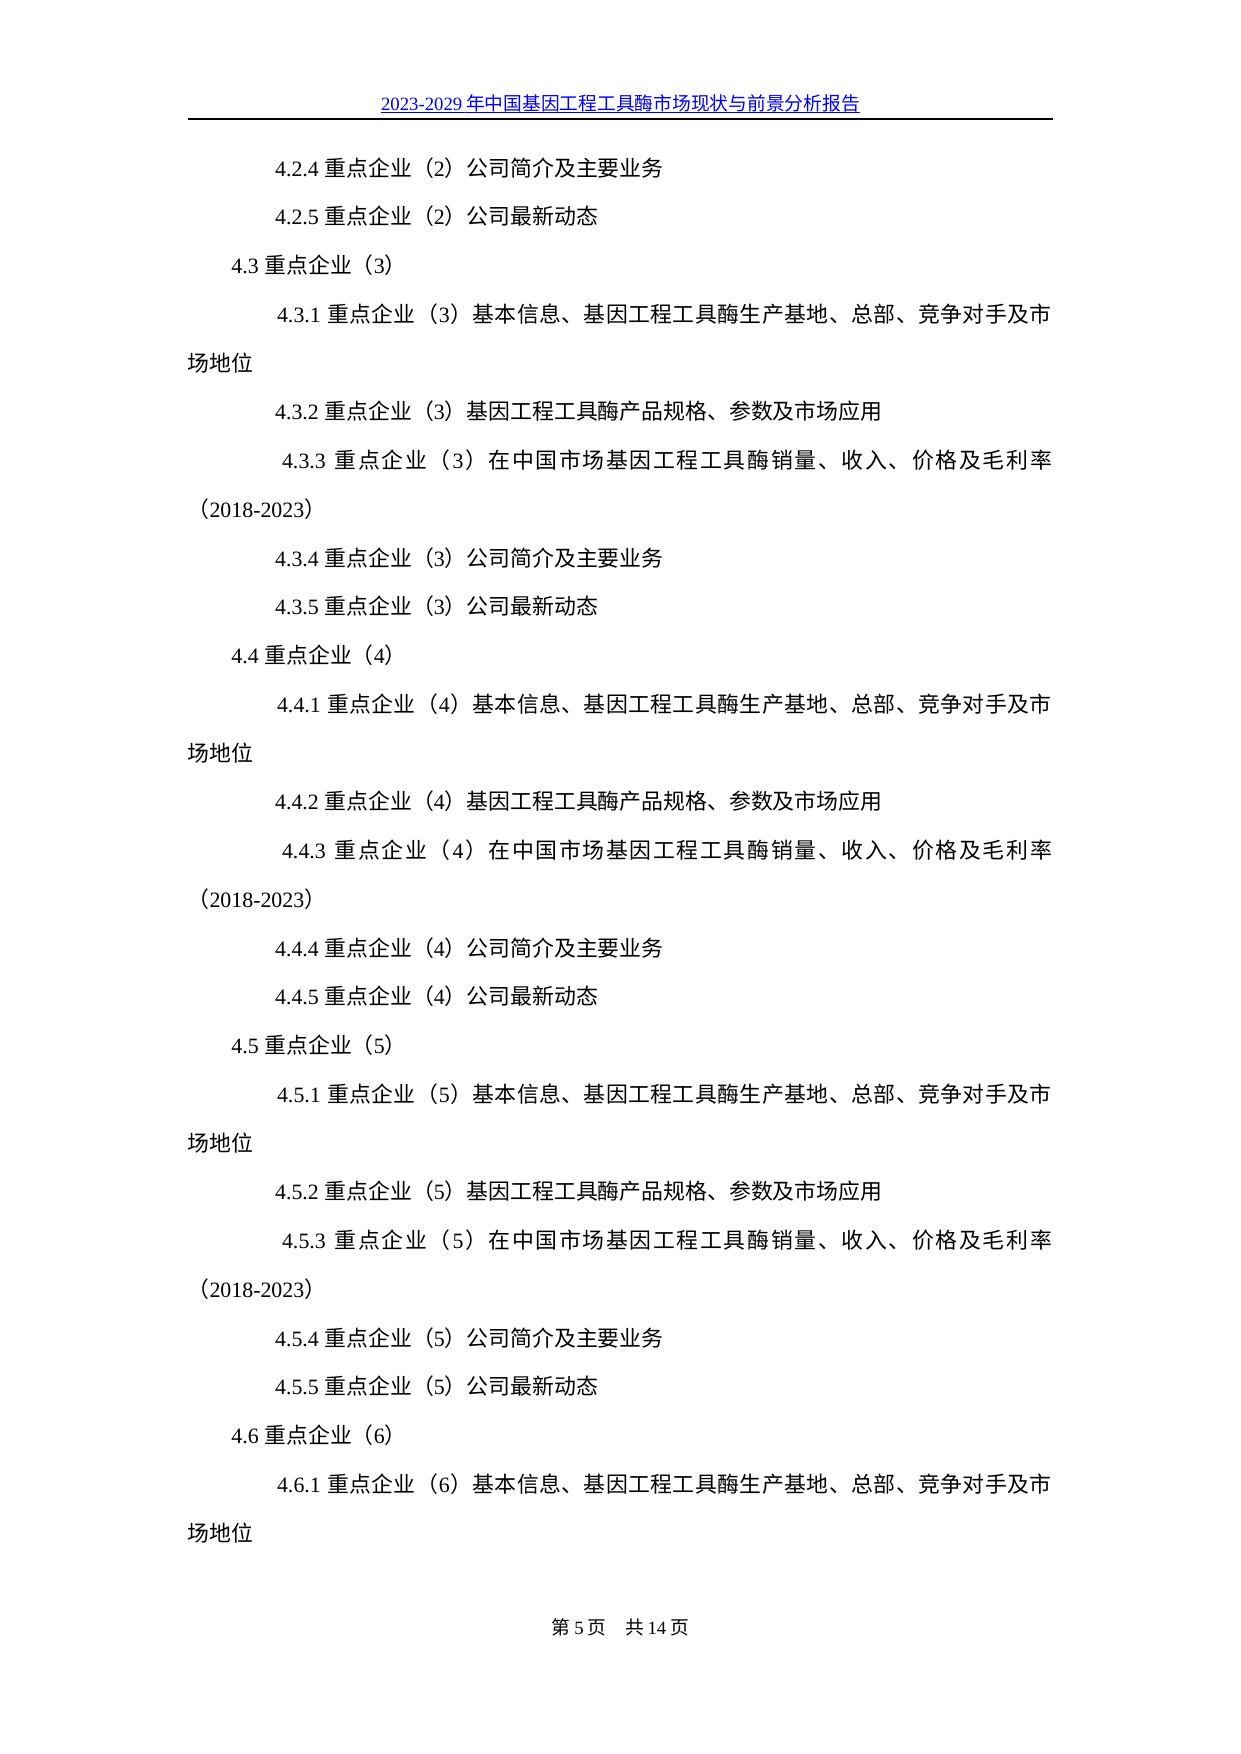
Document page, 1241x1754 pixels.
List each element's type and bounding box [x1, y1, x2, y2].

text [187, 150, 1053, 1548]
